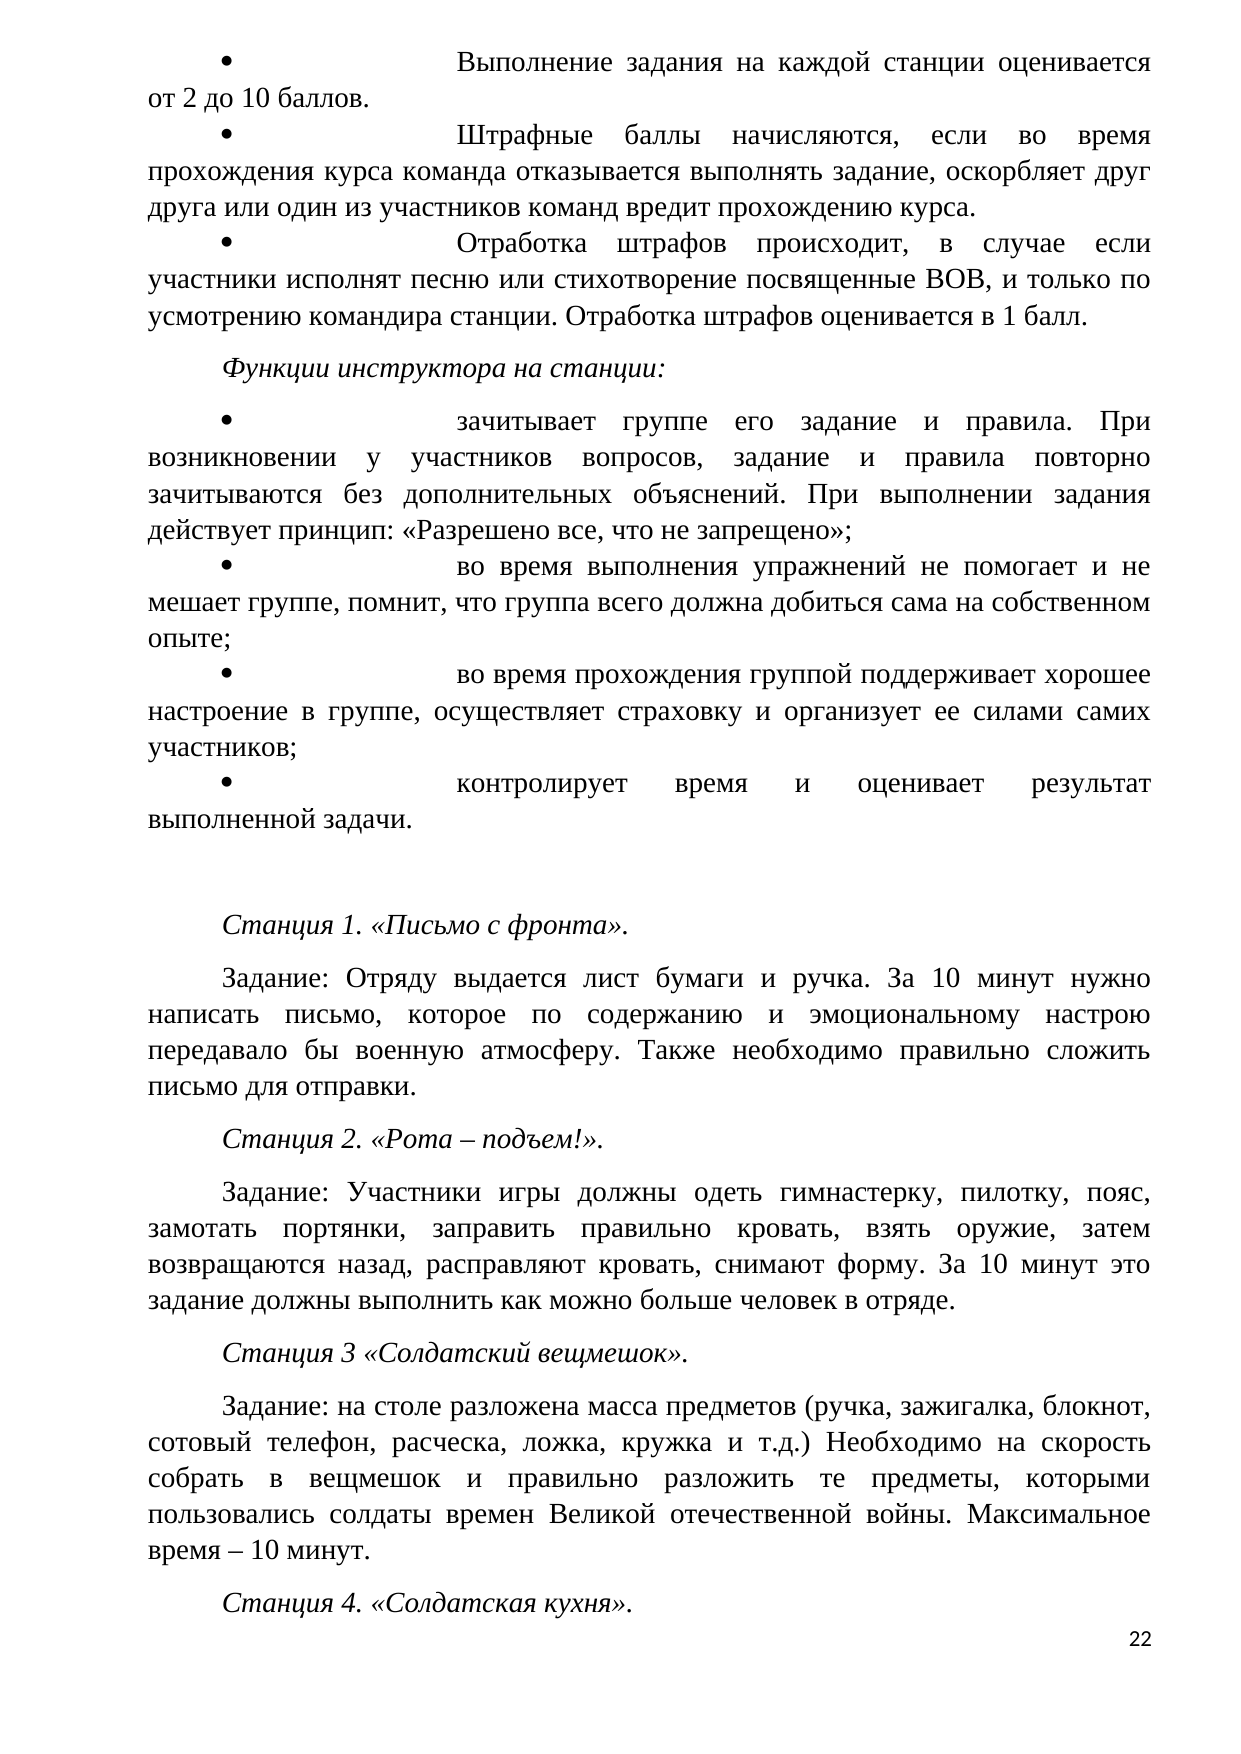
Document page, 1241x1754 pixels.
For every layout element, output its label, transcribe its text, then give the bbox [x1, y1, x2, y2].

text Задание: на столе разложена масса предметов (ручка, зажигалка, блокнот, сотовый телефон, расческа, ложка, кружка и т.д.) Необходимо на скорость собрать в вещмешок и правильно разложить те предметы, которыми пользовались солдаты времен Великой отечественной войны. Максимальное время – 10 минут. [148, 1388, 1152, 1566]
text Станция 2. «Рота – подъем!». [148, 1121, 1152, 1154]
list во время прохождения группой поддерживает хорошее настроение в группе, осуществляет страховку и организует ее силами самих участников; [148, 657, 1152, 762]
list зачитывает группе его задание и правила. При возникновении у участников вопросов, задание и правила повторно зачитываются без дополнительных объяснений. При выполнении задания действует принцип: «Разрешено все, что не запрещено»; [148, 403, 1152, 545]
list Выполнение задания на каждой станции оценивается от 2 до 10 баллов. [148, 44, 1152, 114]
text Задание: Участники игры должны одеть гимнастерку, пилотку, пояс, замотать портянки, заправить правильно кровать, взять оружие, затем возвращаются назад, расправляют кровать, снимают форму. За 10 минут это задание должны выполнить как можно больше человек в отряде. [148, 1174, 1152, 1316]
text Станция 1. «Письмо с фронта». [148, 907, 1152, 941]
text Задание: Отряду выдается лист бумаги и ручка. За 10 минут нужно написать письмо, которое по содержанию и эмоциональному настрою передавало бы военную атмосферу. Также необходимо правильно сложить письмо для отправки. [148, 960, 1152, 1102]
text Станция 3 «Солдатский вещмешок». [148, 1335, 1152, 1369]
text Станция 4. «Солдатская кухня». [148, 1585, 1152, 1619]
list контролирует время и оценивает результат выполненной задачи. [148, 765, 1152, 835]
list во время выполнения упражнений не помогает и не мешает группе, помнит, что группа всего должна добиться сама на собственном опыте; [148, 548, 1152, 654]
list Штрафные баллы начисляются, если во время прохождения курса команда отказывается выполнять задание, оскорбляет друг друга или один из участников команд вредит прохождению курса. [148, 117, 1152, 223]
list Отработка штрафов происходит, в случае если участники исполнят песню или стихотворение посвященные ВОВ, и только по усмотрению командира станции. Отработка штрафов оценивается в 1 балл. [148, 225, 1152, 331]
text Функции инструктора на станции: [148, 351, 1152, 384]
